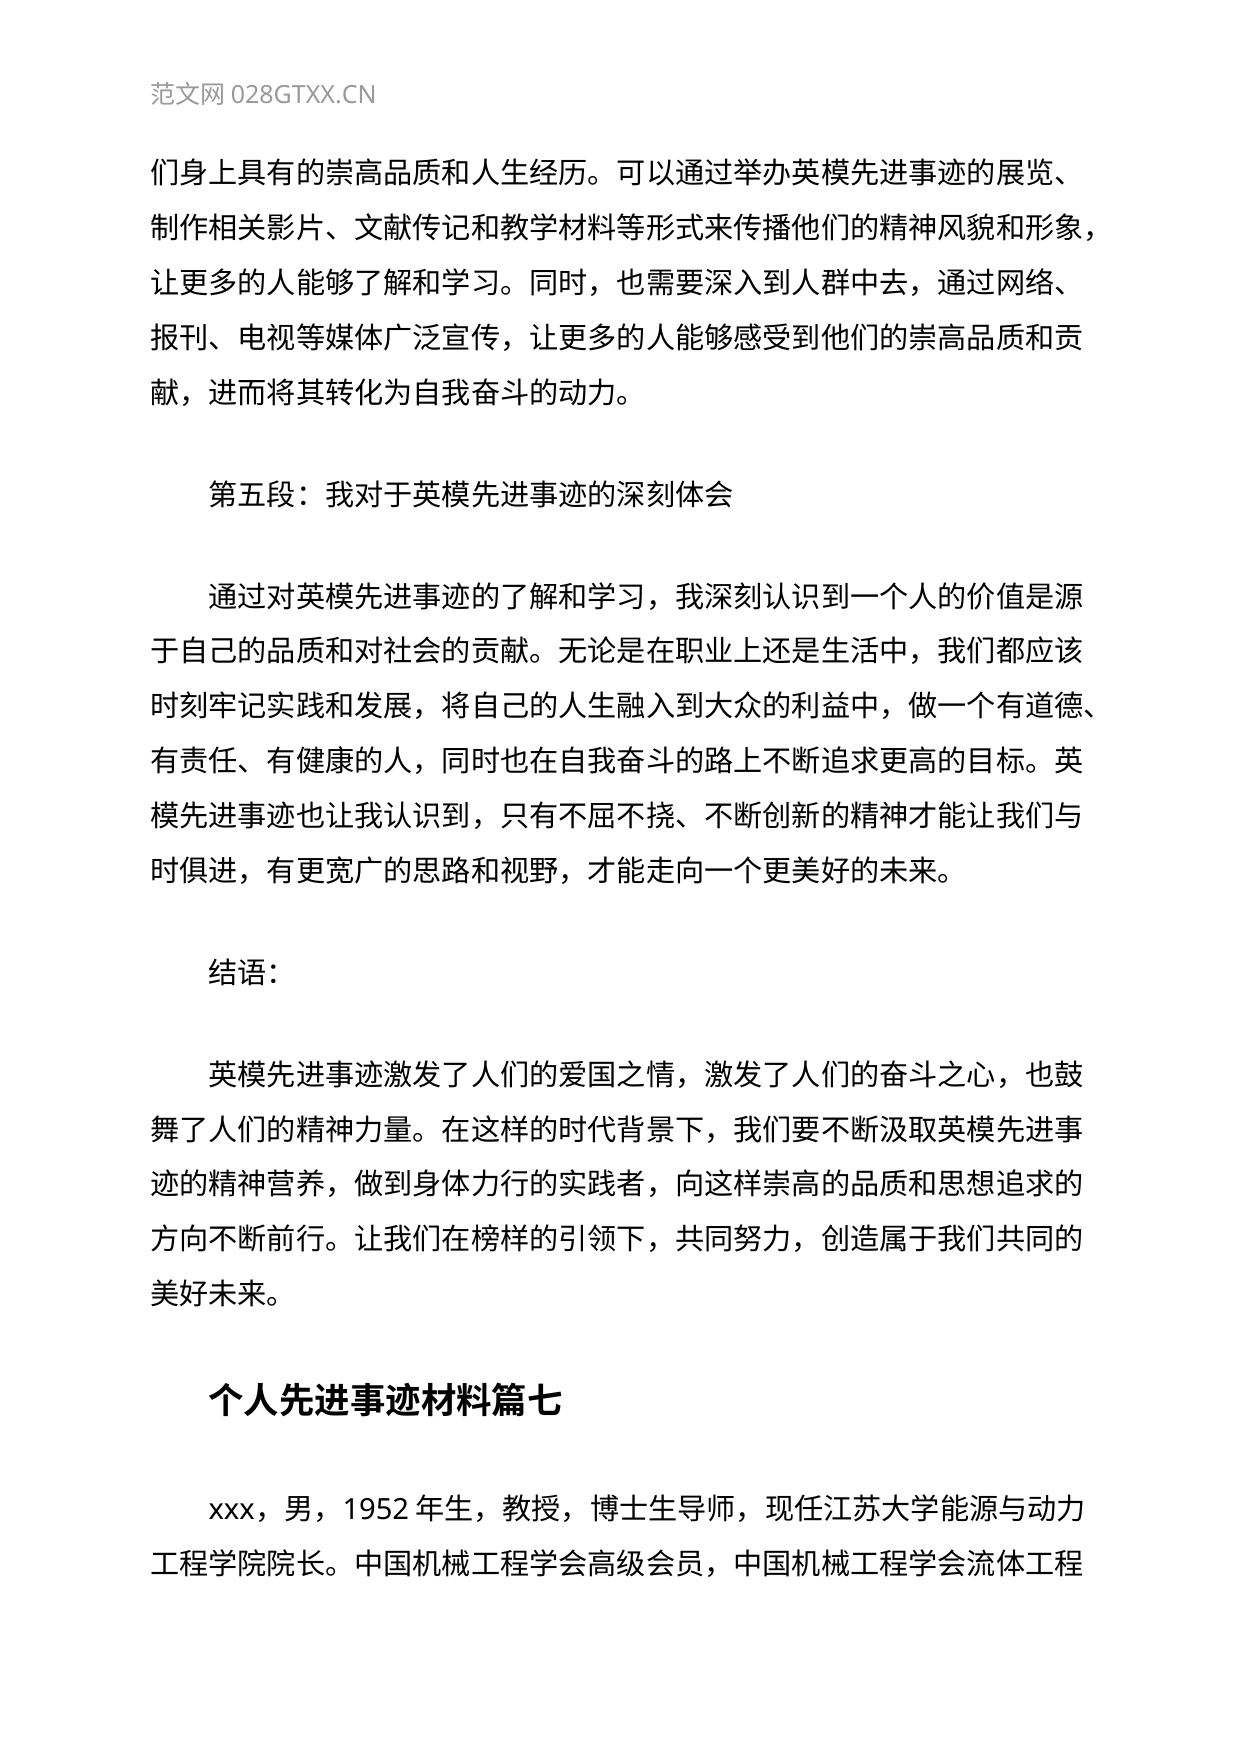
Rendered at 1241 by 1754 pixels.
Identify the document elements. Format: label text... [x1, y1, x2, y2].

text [150, 1486, 1090, 1583]
text 结语： [150, 949, 1090, 992]
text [150, 150, 1090, 412]
text 英模先进事迹激发了人们的爱国之情，激发了人们的奋斗之心，也鼓舞了人们的精神力量。在这样的时代背景下，我们要不断汲取英模先进事迹的精神营养，做到身体力行的实践者，向这样崇高的品质和思想追求的方向不断前行。让我们在榜样的引领下，共同努力，创造属于我们共同的美好未来。 [150, 1051, 1090, 1313]
text 第五段：我对于英模先进事迹的深刻体会 [150, 471, 1090, 514]
text 通过对英模先进事迹的了解和学习，我深刻认识到一个人的价值是源于自己的品质和对社会的贡献。无论是在职业上还是生活中，我们都应该时刻牢记实践和发展，将自己的人生融入到大众的利益中，做一个有道德、有责任、有健康的人，同时也在自我奋斗的路上不断追求更高的目标。英模先进事迹也让我认识到，只有不屈不挠、不断创新的精神才能让我们与时俱进，有更宽广的思路和视野，才能走向一个更美好的未来。 [150, 573, 1090, 890]
text 个人先进事迹材料篇七 [150, 1372, 1090, 1424]
